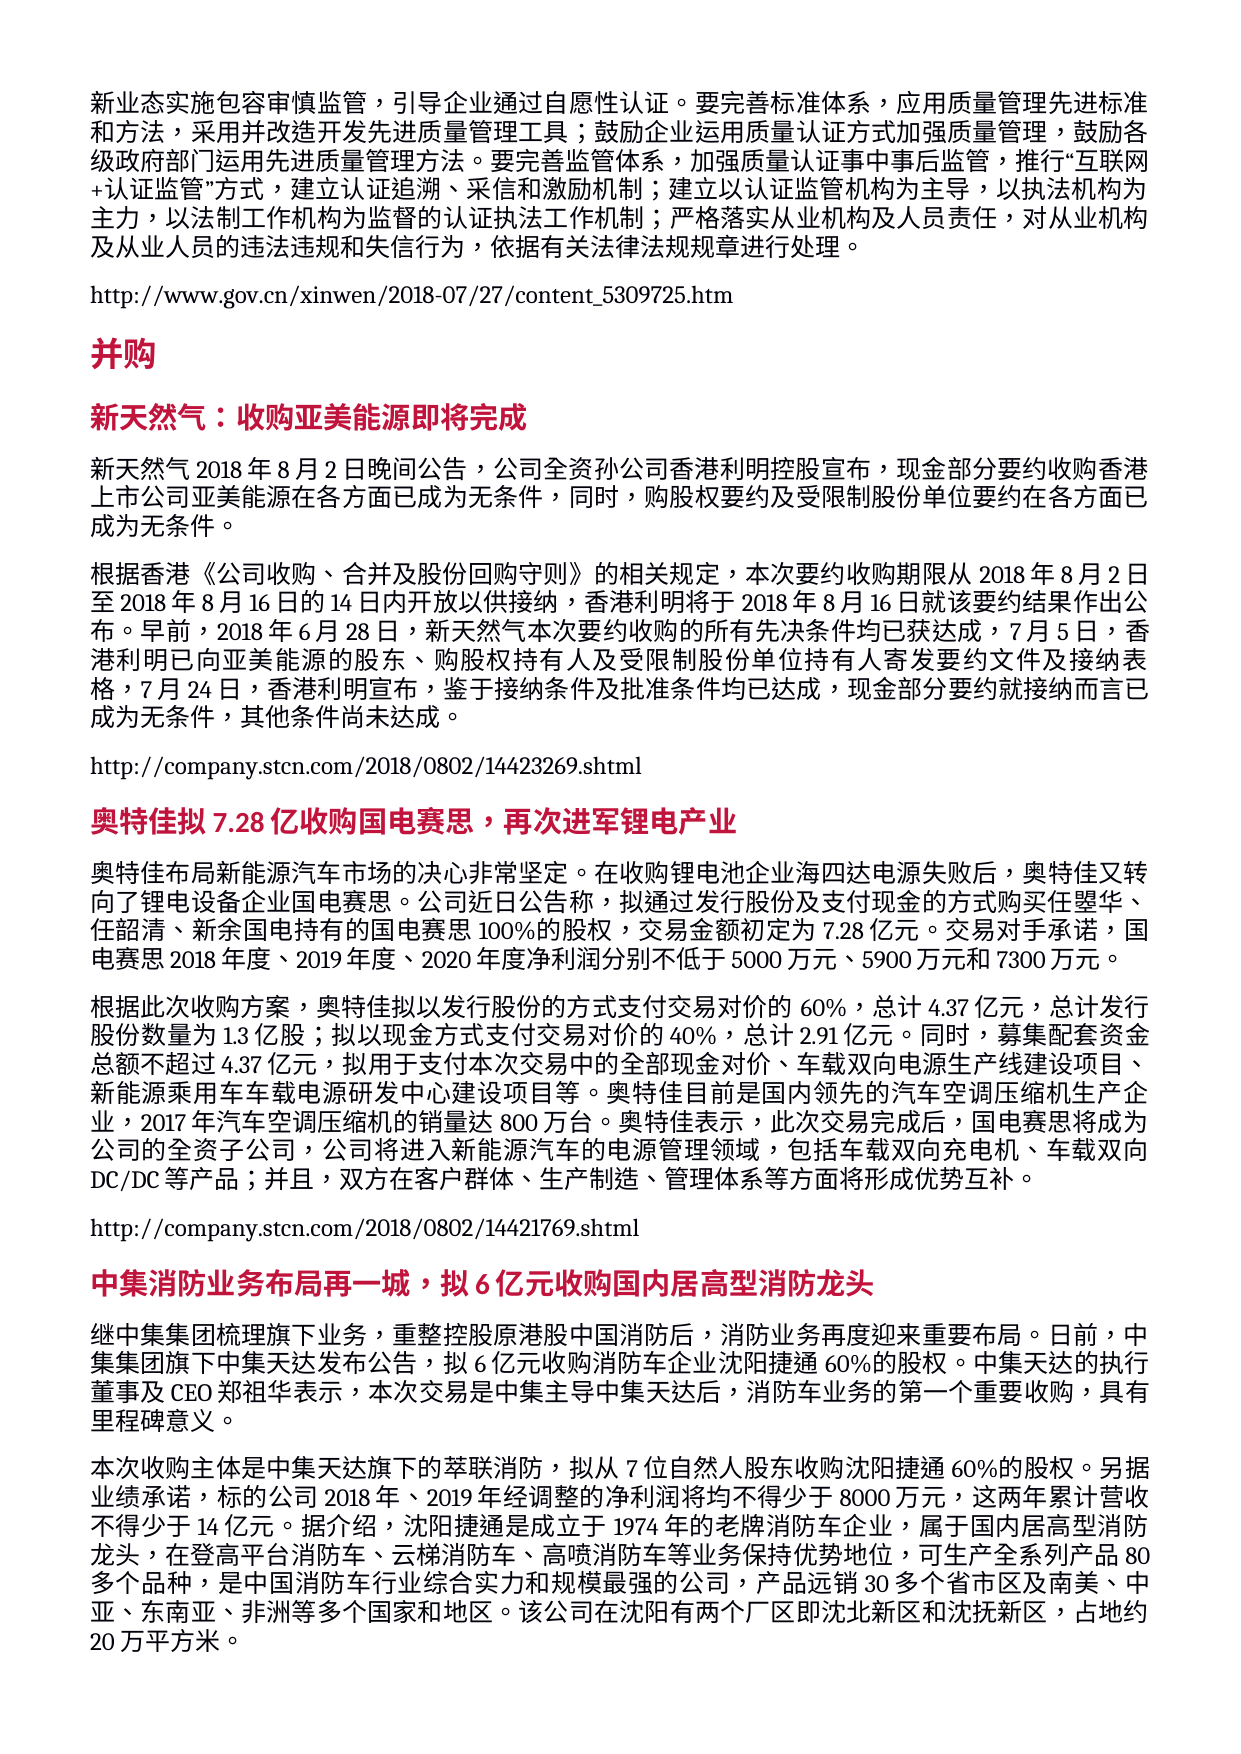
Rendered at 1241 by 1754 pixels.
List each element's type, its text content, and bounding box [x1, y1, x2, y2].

text 奥特佳布局新能源汽车市场的决心非常坚定。在收购锂电池企业海四达电源失败后，奥特佳又转向了锂电设备企业国电赛思。公司近日公告称，拟通过发行股份及支付现金的方式购买任曌华、任韶清、新余国电持有的国电赛思100%的股权，交易金额初定为7.28亿元。交易对手承诺，国电赛思2018年度、2019年度、2020年度净利润分别不低于5000万元、5900万元和7300万元。 [90, 860, 1150, 975]
subtitle 奥特佳拟7.28亿收购国电赛思，再次进军锂电产业 [90, 801, 1150, 841]
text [90, 90, 1150, 262]
text http://www.gov.cn/xinwen/2018-07/27/content_5309725.htm [90, 281, 1150, 310]
text 根据此次收购方案，奥特佳拟以发行股份的方式支付交易对价的60%，总计4.37亿元，总计发行股份数量为1.3亿股；拟以现金方式支付交易对价的40%，总计2.91亿元。同时，募集配套资金总额不超过4.37亿元，拟用于支付本次交易中的全部现金对价、车载双向电源生产线建设项目、新能源乘用车车载电源研发中心建设项目等。奥特佳目前是国内领先的汽车空调压缩机生产企业，2017年汽车空调压缩机的销量达800万台。奥特佳表示，此次交易完成后，国电赛思将成为公司的全资子公司，公司将进入新能源汽车的电源管理领域，包括车载双向充电机、车载双向DC/DC等产品；并且，双方在客户群体、生产制造、管理体系等方面将形成优势互补。 [90, 993, 1150, 1195]
subtitle 并购 [90, 331, 1150, 376]
subtitle 中集消防业务布局再一城，拟6亿元收购国内居高型消防龙头 [90, 1263, 1150, 1303]
text 根据香港《公司收购、合并及股份回购守则》的相关规定，本次要约收购期限从2018年8月2日至2018年8月16日的14日内开放以供接纳，香港利明将于2018年8月16日就该要约结果作出公布。早前，2018年6月28日，新天然气本次要约收购的所有先决条件均已获达成，7月5日，香港利明已向亚美能源的股东、购股权持有人及受限制股份单位持有人寄发要约文件及接纳表格，7月24日，香港利明宣布，鉴于接纳条件及批准条件均已达成，现金部分要约就接纳而言已成为无条件，其他条件尚未达成。 [90, 561, 1150, 733]
text 继中集集团梳理旗下业务，重整控股原港股中国消防后，消防业务再度迎来重要布局。日前，中集集团旗下中集天达发布公告，拟6亿元收购消防车企业沈阳捷通60%的股权。中集天达的执行董事及CEO郑祖华表示，本次交易是中集主导中集天达后，消防车业务的第一个重要收购，具有里程碑意义。 [90, 1322, 1150, 1437]
text http://company.stcn.com/2018/0802/14423269.shtml [90, 752, 1150, 781]
text 新天然气2018年8月2日晚间公告，公司全资孙公司香港利明控股宣布，现金部分要约收购香港上市公司亚美能源在各方面已成为无条件，同时，购股权要约及受限制股份单位要约在各方面已成为无条件。 [90, 456, 1150, 542]
text 本次收购主体是中集天达旗下的萃联消防，拟从7位自然人股东收购沈阳捷通60%的股权。另据业绩承诺，标的公司2018年、2019年经调整的净利润将均不得少于8000万元，这两年累计营收不得少于14亿元。据介绍，沈阳捷通是成立于1974年的老牌消防车企业，属于国内居高型消防龙头，在登高平台消防车、云梯消防车、高喷消防车等业务保持优势地位，可生产全系列产品80多个品种，是中国消防车行业综合实力和规模最强的公司，产品远销30多个省市区及南美、中亚、东南亚、非洲等多个国家和地区。该公司在沈阳有两个厂区即沈北新区和沈抚新区，占地约20万平方米。 [90, 1455, 1150, 1657]
text http://company.stcn.com/2018/0802/14421769.shtml [90, 1213, 1150, 1242]
subtitle 新天然气：收购亚美能源即将完成 [90, 397, 1150, 437]
